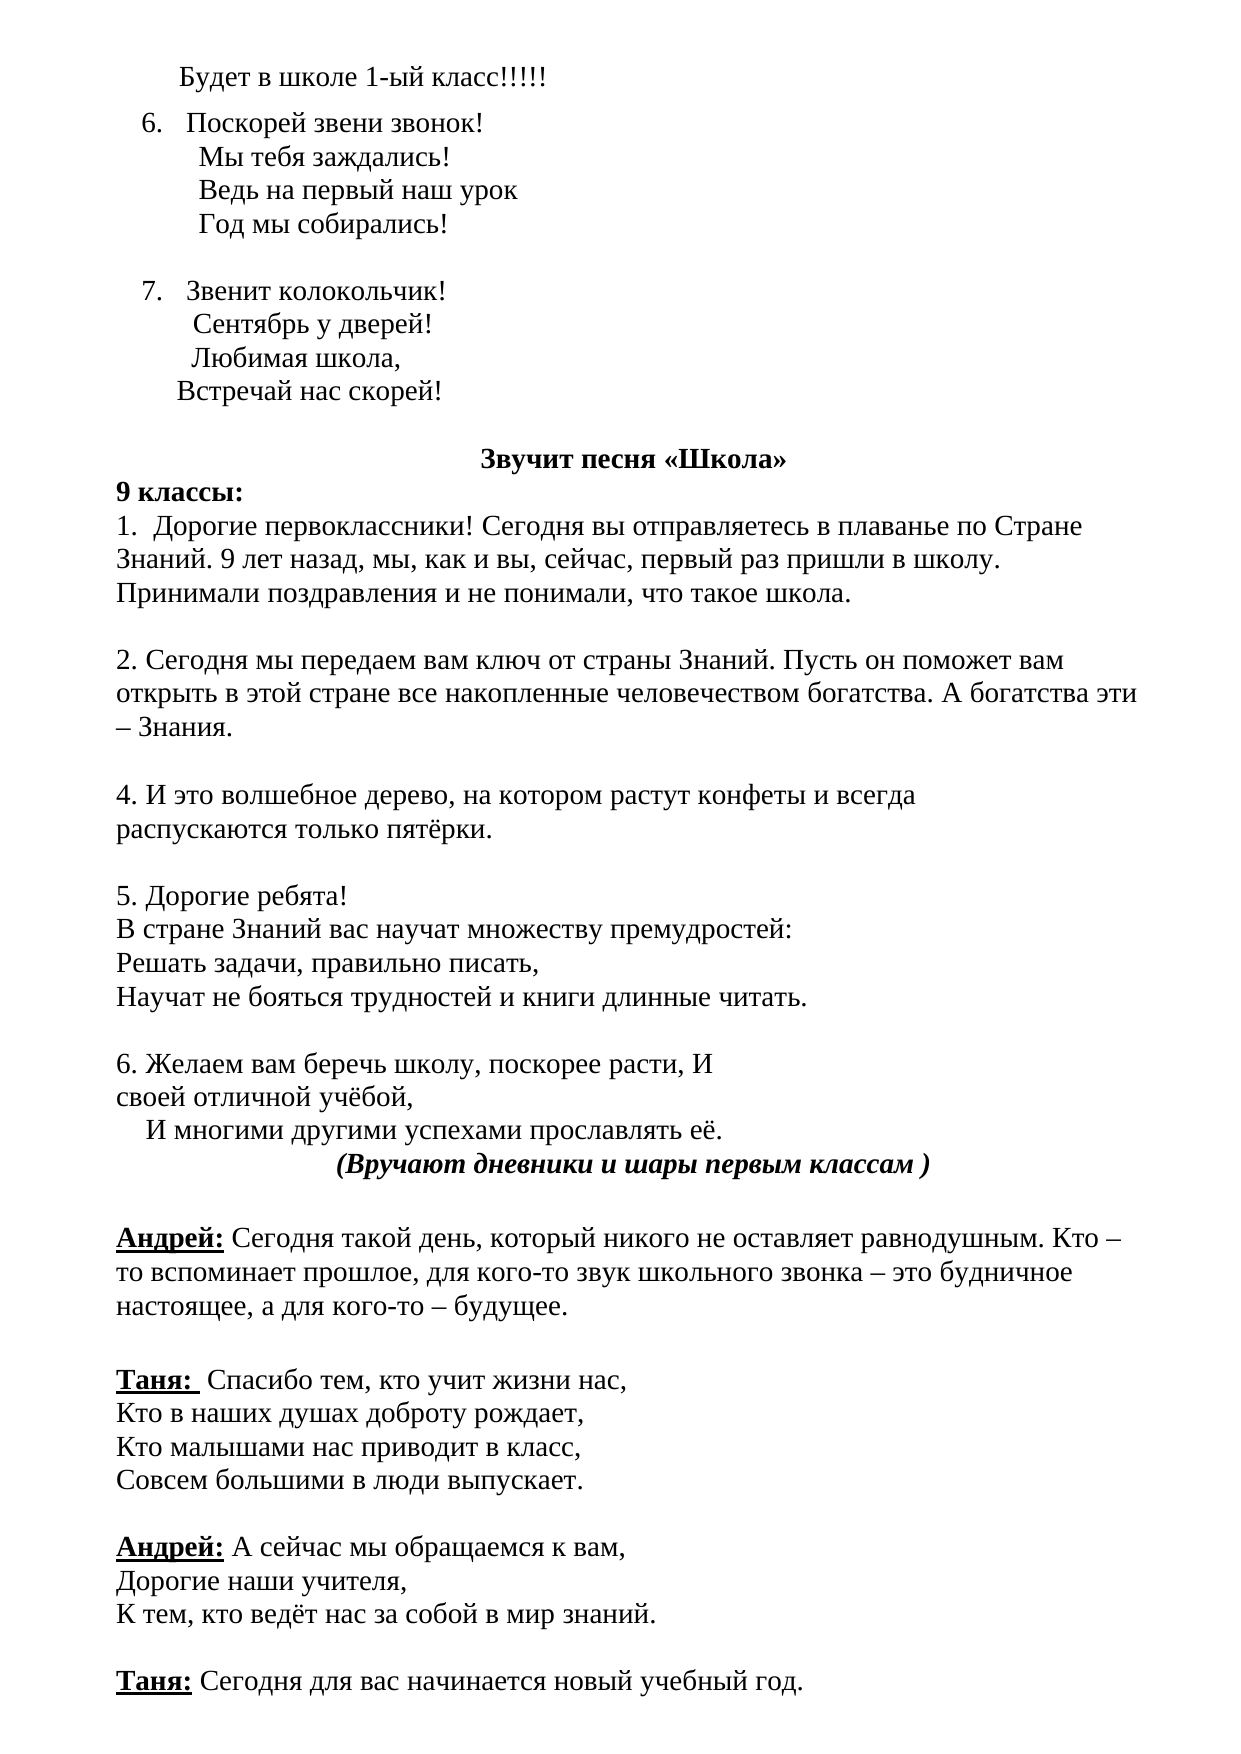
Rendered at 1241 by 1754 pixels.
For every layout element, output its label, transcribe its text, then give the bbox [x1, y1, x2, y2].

list Дорогие ребята! [116, 878, 1161, 912]
list Поскорей звени звонок! [141, 105, 1111, 139]
subtitle 9 классы: [116, 474, 1161, 508]
text Таня: Спасибо тем, кто учит жизни нас, [116, 1362, 679, 1395]
list Звенит колокольчик! [141, 273, 1111, 306]
list И это волшебное дерево, на котором растут конфеты и всегда распускаются только пятёрки. [116, 777, 976, 844]
text К тем, кто ведёт нас за собой в мир знаний. [116, 1597, 1161, 1630]
text В стране Знаний вас научат множеству премудростей: [116, 912, 1161, 945]
list Сегодня мы передаем вам ключ от страны Знаний. Пусть он поможет вам открыть в этой стране все накопленные человечеством богатства. А богатства эти – Знания. [116, 642, 1149, 743]
text Мы тебя заждались! [103, 139, 1111, 172]
text (Вручают дневники и шары первым классам ) [116, 1147, 1151, 1180]
text Любимая школа, [103, 340, 1111, 373]
list Андрей: А сейчас мы обращаемся к вам, Дорогие наши учителя, [116, 1529, 654, 1597]
text Кто малышами нас приводит в класс, Совсем большими в люди выпускает. [116, 1429, 679, 1496]
text Таня: Сегодня для вас начинается новый учебный год. [116, 1663, 1161, 1697]
text Кто в наших душах доброту рождает, [116, 1395, 679, 1429]
list Желаем вам беречь школу, поскорее расти, И своей отличной учёбой, [116, 1046, 744, 1113]
text Ведь на первый наш урок [103, 172, 1111, 206]
text Год мы собирались! [103, 206, 1111, 239]
text Решать задачи, правильно писать, [116, 945, 1161, 979]
text И многими другими успехами прославлять её. [145, 1113, 1161, 1146]
text Встречай нас скорей! [103, 373, 1111, 407]
text Сентябрь у дверей! [185, 306, 1111, 340]
subtitle Звучит песня «Школа» [116, 441, 1151, 474]
text Научат не бояться трудностей и книги длинные читать. [116, 979, 1161, 1012]
list Андрей: Сегодня такой день, который никого не оставляет равнодушным. Кто – то вспоминает прошлое, для кого-то звук школьного звонка – это будничное настоящее, а для кого-то – будущее. [116, 1221, 1149, 1321]
text Будет в школе 1-ый класс!!!!! [178, 59, 1161, 93]
list Дорогие первоклассники! Сегодня вы отправляетесь в плаванье по Стране Знаний. 9 лет назад, мы, как и вы, сейчас, первый раз пришли в школу. Принимали поздравления и не понимали, что такое школа. [116, 508, 1142, 608]
